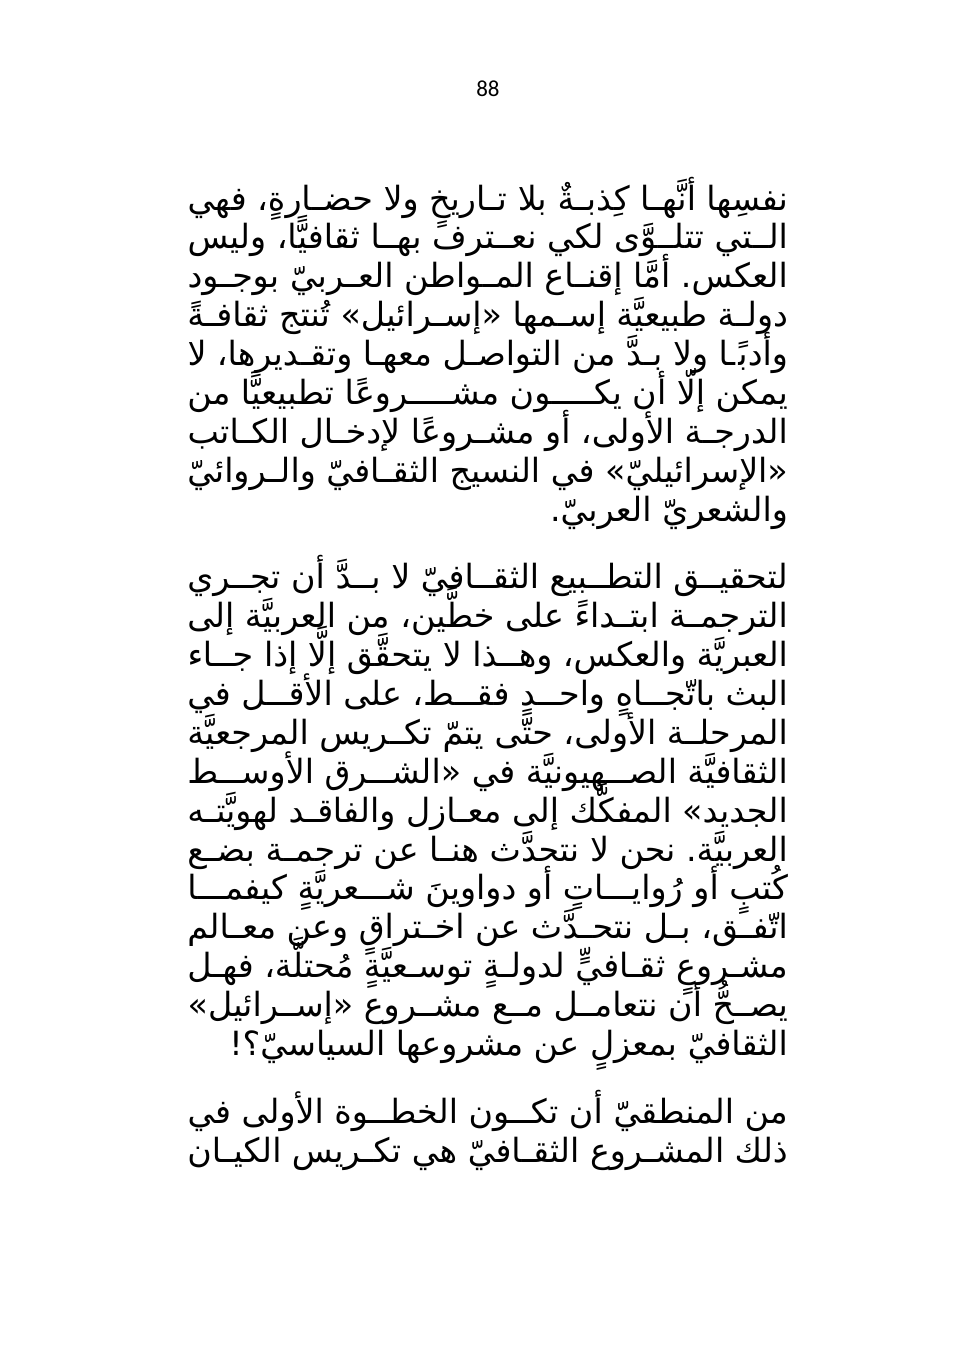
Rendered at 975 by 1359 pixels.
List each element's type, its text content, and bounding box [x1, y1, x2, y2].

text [187, 1092, 788, 1170]
text نفسِها أنَّها كِذبةٌ بلا تاريخٍ ولا حضارةٍ، فهي التي تتلوَّى لكي نعترف بها ثقافيًّا، وليس العكس. أمَّا إقناع المواطن العربيّ بوجود دولة طبيعيَّة إسمها «إسرائيل» تُنتج ثقافةً وأدبًا ولا بدَّ من التواصل معها وتقديرها، لا يمكن إلّا أن يكون مشروعًا تطبيعيًّا من الدرجة الأولى، أو مشروعًا لإدخال الكاتب «الإسرائيليّ» في النسيج الثقافيّ والروائيّ والشعريّ العربيّ. [187, 179, 788, 529]
text لتحقيق التطبيع الثقافيّ لا بدَّ أن تجري الترجمة ابتداءً على خطَّين، من العربيَّة إلى العبريَّة والعكس، وهذا لا يتحقَّق إلَّا إذا جاء البث باتّجاهٍ واحدٍ فقط، على الأقل في المرحلة الأولى، حتّى يتمّ تكريس المرجعيَّة الثقافيَّة الصهيونيَّة في «الشرق الأوسط الجديد» المفكَّك إلى معازل والفاقد لهويَّته العربيَّة. نحن لا نتحدَّث هنا عن ترجمة بضع كُتبٍ أو رُواياتٍ أو دواوينَ شعريَّةٍ كيفما اتّفق، بل نتحدَّث عن اختراقٍ وعن معالم مشروعٍ ثقافيٍّ لدولةٍ توسعيَّةٍ مُحتلَّة، فهل يصحُّ أن نتعامل مع مشروع «إسرائيل» الثقافيّ بمعزلٍ عن مشروعها السياسيّ؟! [187, 558, 788, 1063]
